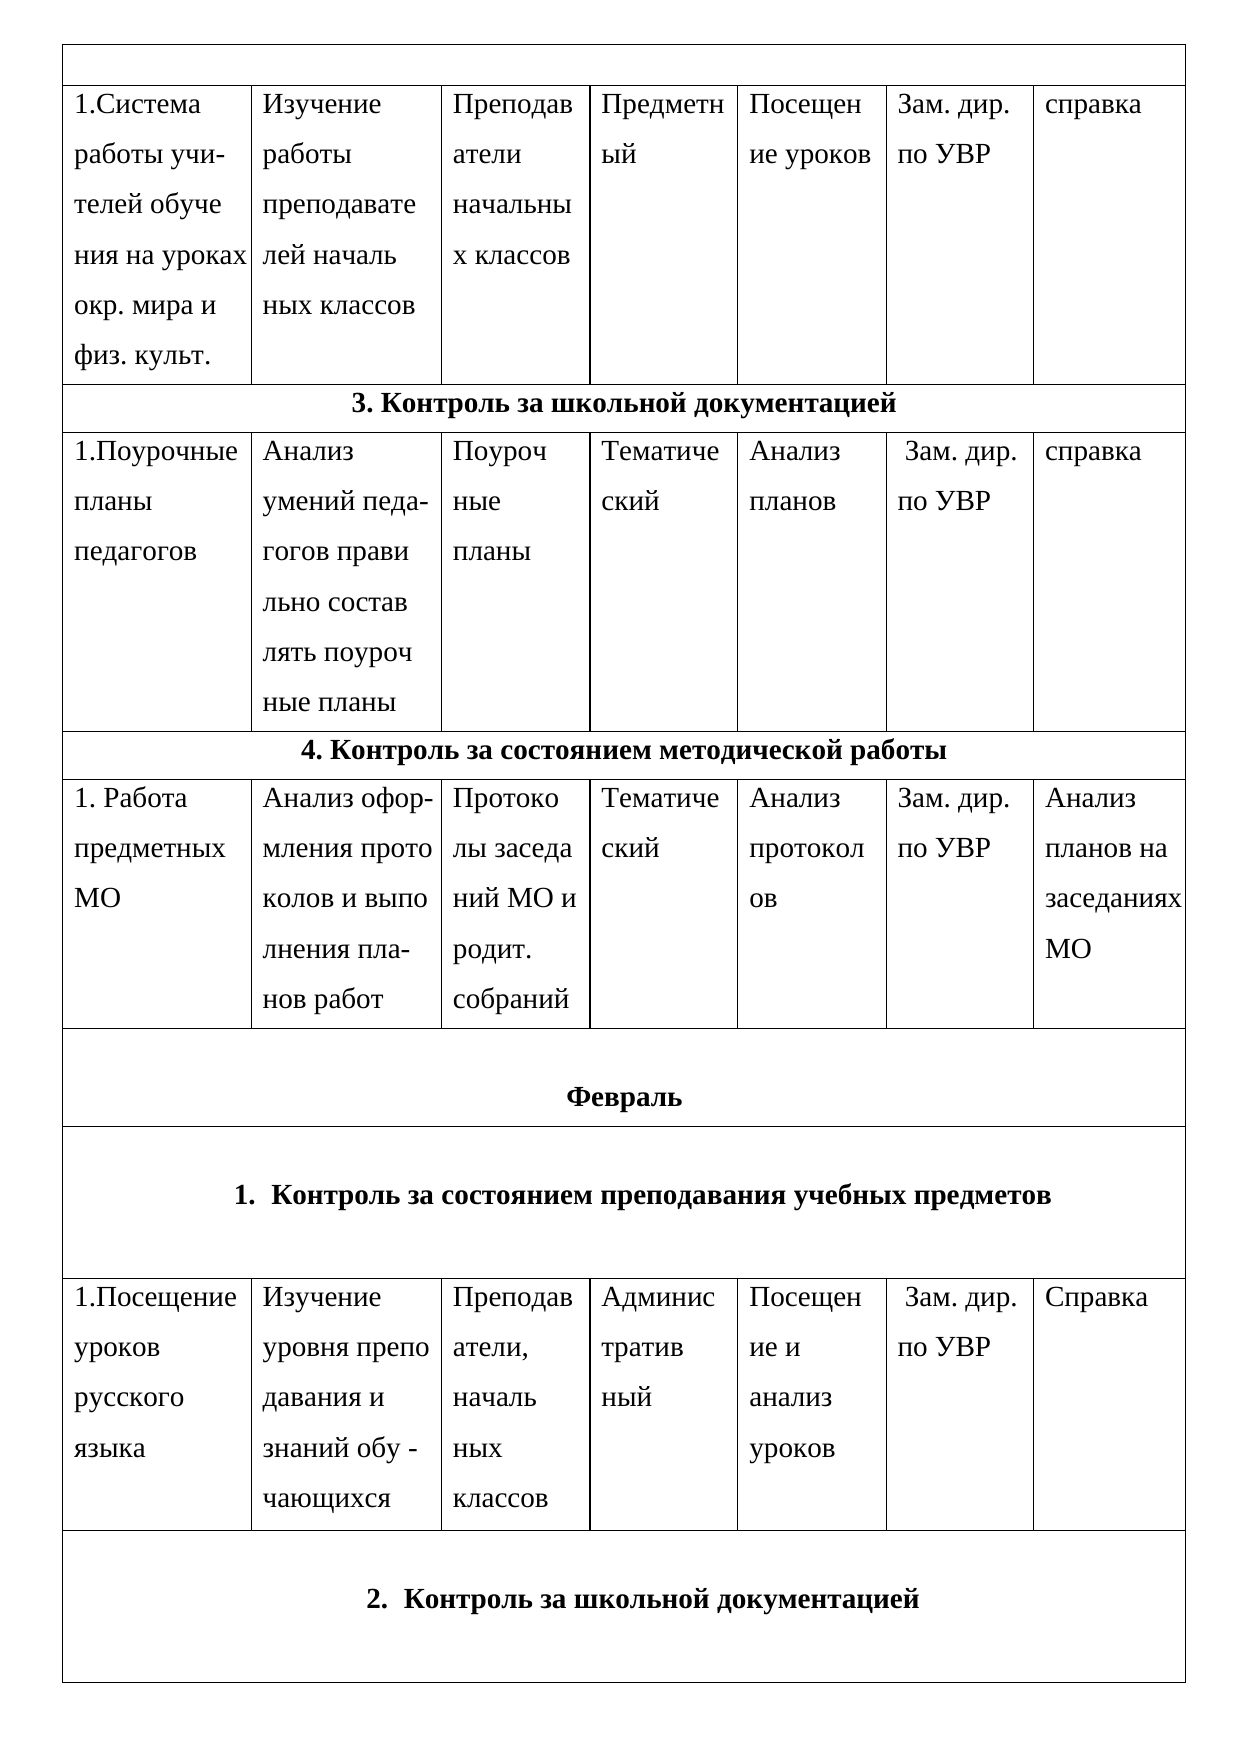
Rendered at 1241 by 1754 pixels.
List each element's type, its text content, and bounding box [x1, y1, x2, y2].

table_cell Анализ умений педа- гогов прави льно состав лять поуроч ные планы [252, 433, 441, 731]
table_cell Зам. дир. по УВР [887, 86, 1033, 384]
table_cell Анализ офор- мления прото колов и выпо лнения пла- нов работ [252, 780, 441, 1028]
table_cell Протоко лы заседа ний МО и родит. собраний [442, 780, 589, 1028]
table_cell Зам. дир. по УВР [887, 433, 1033, 731]
table_cell 1.Посещение уроков русского языка [63, 1279, 251, 1530]
table_cell Тематический [591, 780, 737, 1028]
table_cell Контроль за школьной документацией [63, 1531, 1185, 1682]
table_cell Посещение и анализ уроков [738, 1279, 886, 1530]
table_cell Поуроч ные планы [442, 433, 589, 731]
table_cell Анализ планов на заседаниях МО [1034, 780, 1185, 1028]
table_cell Анализ протоколов [738, 780, 886, 1028]
table_cell Изучение работы преподавателей началь ных классов [252, 86, 441, 384]
table_cell Тематический [591, 433, 737, 731]
table_cell Преподаватели начальных классов [442, 86, 589, 384]
table_cell 1.Система работы учи- телей обуче ния на уроках окр. мира и физ. культ. [63, 86, 251, 384]
table_cell Анализ планов [738, 433, 886, 731]
table_cell Зам. дир. по УВР [887, 780, 1033, 1028]
table_cell Контроль за состоянием преподавания учебных предметов [63, 1127, 1185, 1278]
table_cell 3. Контроль за школьной документацией [63, 385, 1185, 432]
table_cell 4. Контроль за состоянием методической работы [63, 732, 1185, 779]
table_cell 1.Поурочные планы педагогов [63, 433, 251, 731]
table_cell Февраль [63, 1029, 1185, 1126]
table_cell Зам. дир. по УВР [887, 1279, 1033, 1530]
table_cell Справка [1034, 1279, 1185, 1530]
table_cell Предметный [591, 86, 737, 384]
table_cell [63, 45, 1185, 85]
table_cell 1. Работа предметных МО [63, 780, 251, 1028]
table_cell Административ ный [591, 1279, 737, 1530]
table_cell Преподаватели, началь ных классов [442, 1279, 589, 1530]
table_cell справка [1034, 86, 1185, 384]
table_cell Изучение уровня препо давания и знаний обу -чающихся [252, 1279, 441, 1530]
table_cell Посещение уроков [738, 86, 886, 384]
table_cell справка [1034, 433, 1185, 731]
